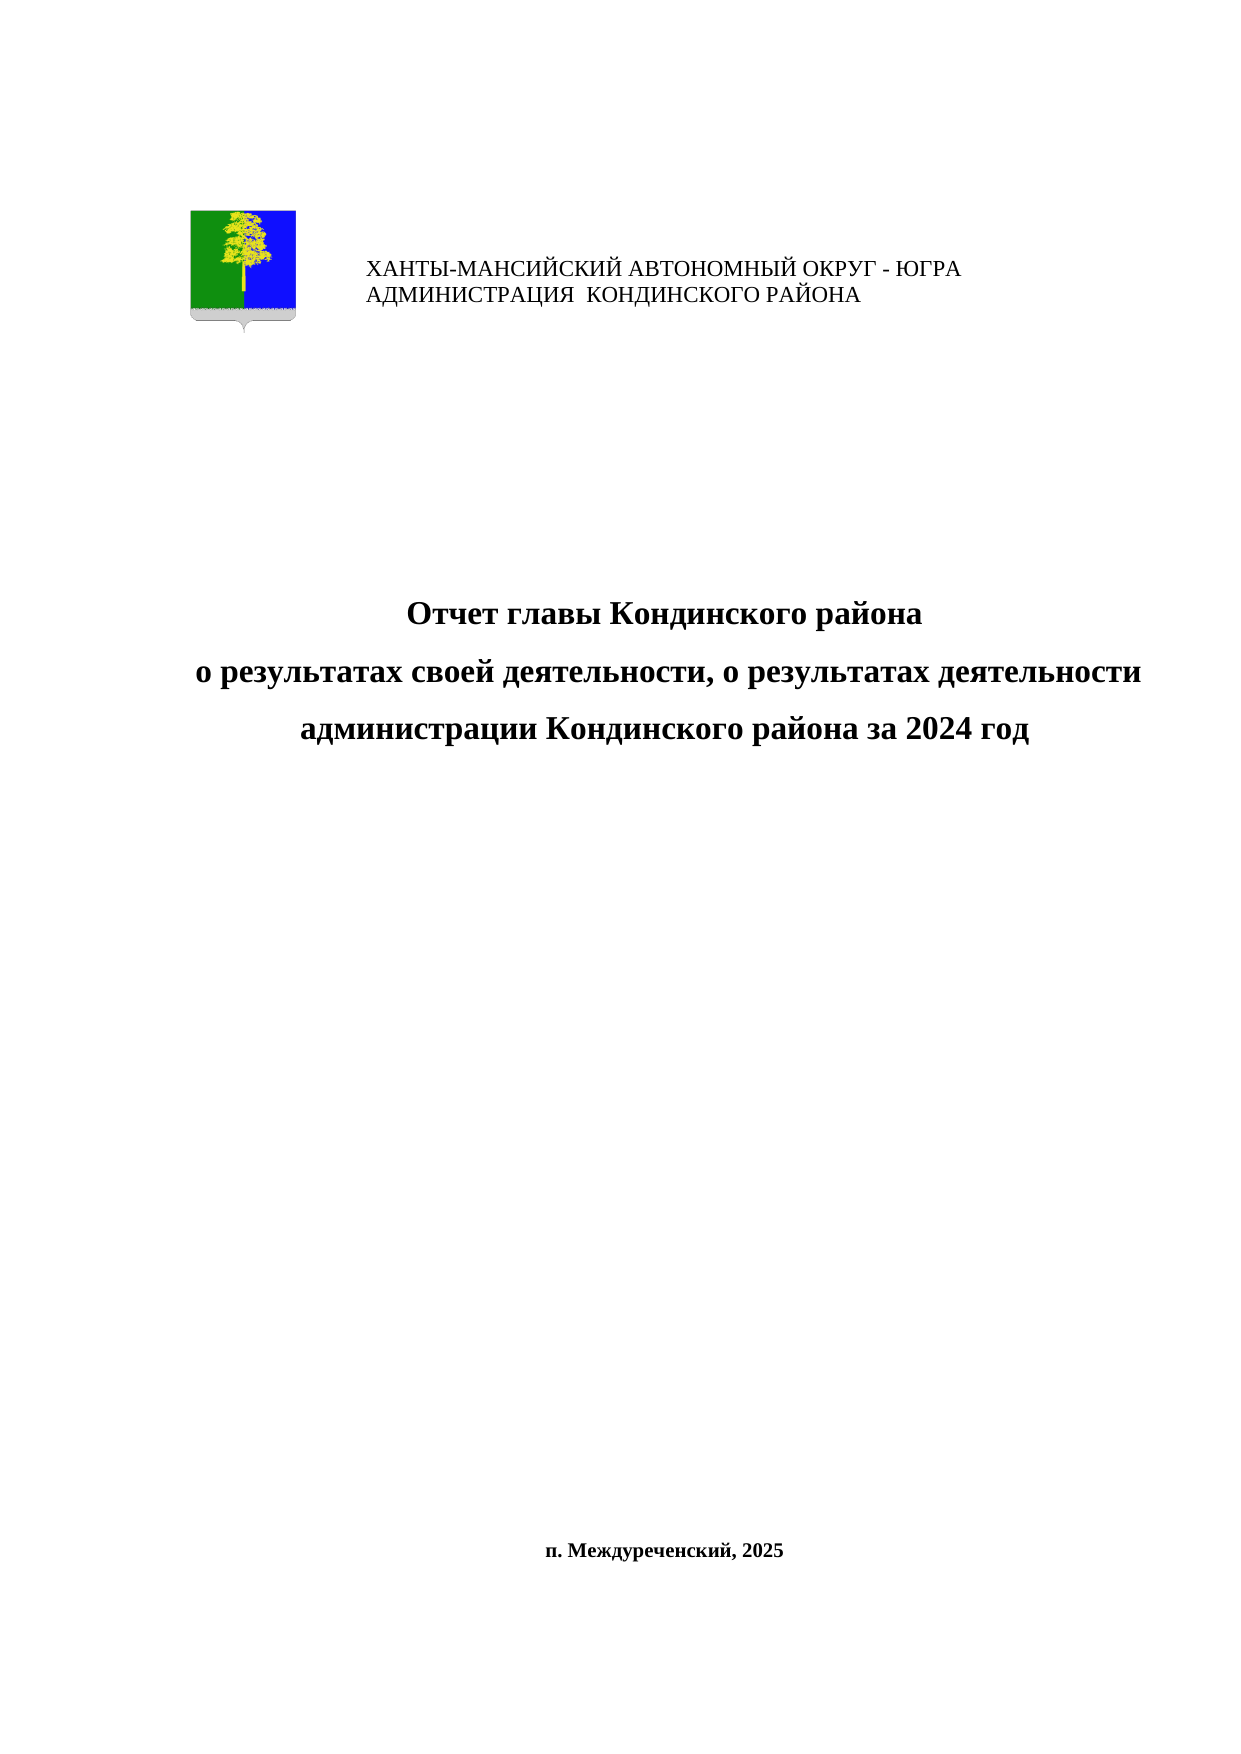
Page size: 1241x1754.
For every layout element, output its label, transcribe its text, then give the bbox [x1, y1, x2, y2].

picture [189, 209, 298, 335]
table_header [133, 176, 354, 335]
text Отчет главы Кондинского района [177, 593, 1152, 632]
text о результатах своей деятельности, о результатах деятельности администрации Кондинского района за 2024 год [177, 651, 1152, 747]
table_header ХАНТЫ-МАНСИЙСКИЙ АВТОНОМНЫЙ ОКРУГ - ЮГРА АДМИНИСТРАЦИЯ КОНДИНСКОГО РАЙОНА [354, 176, 1167, 335]
text п. Междуреченский, 2025 [177, 1538, 1152, 1562]
